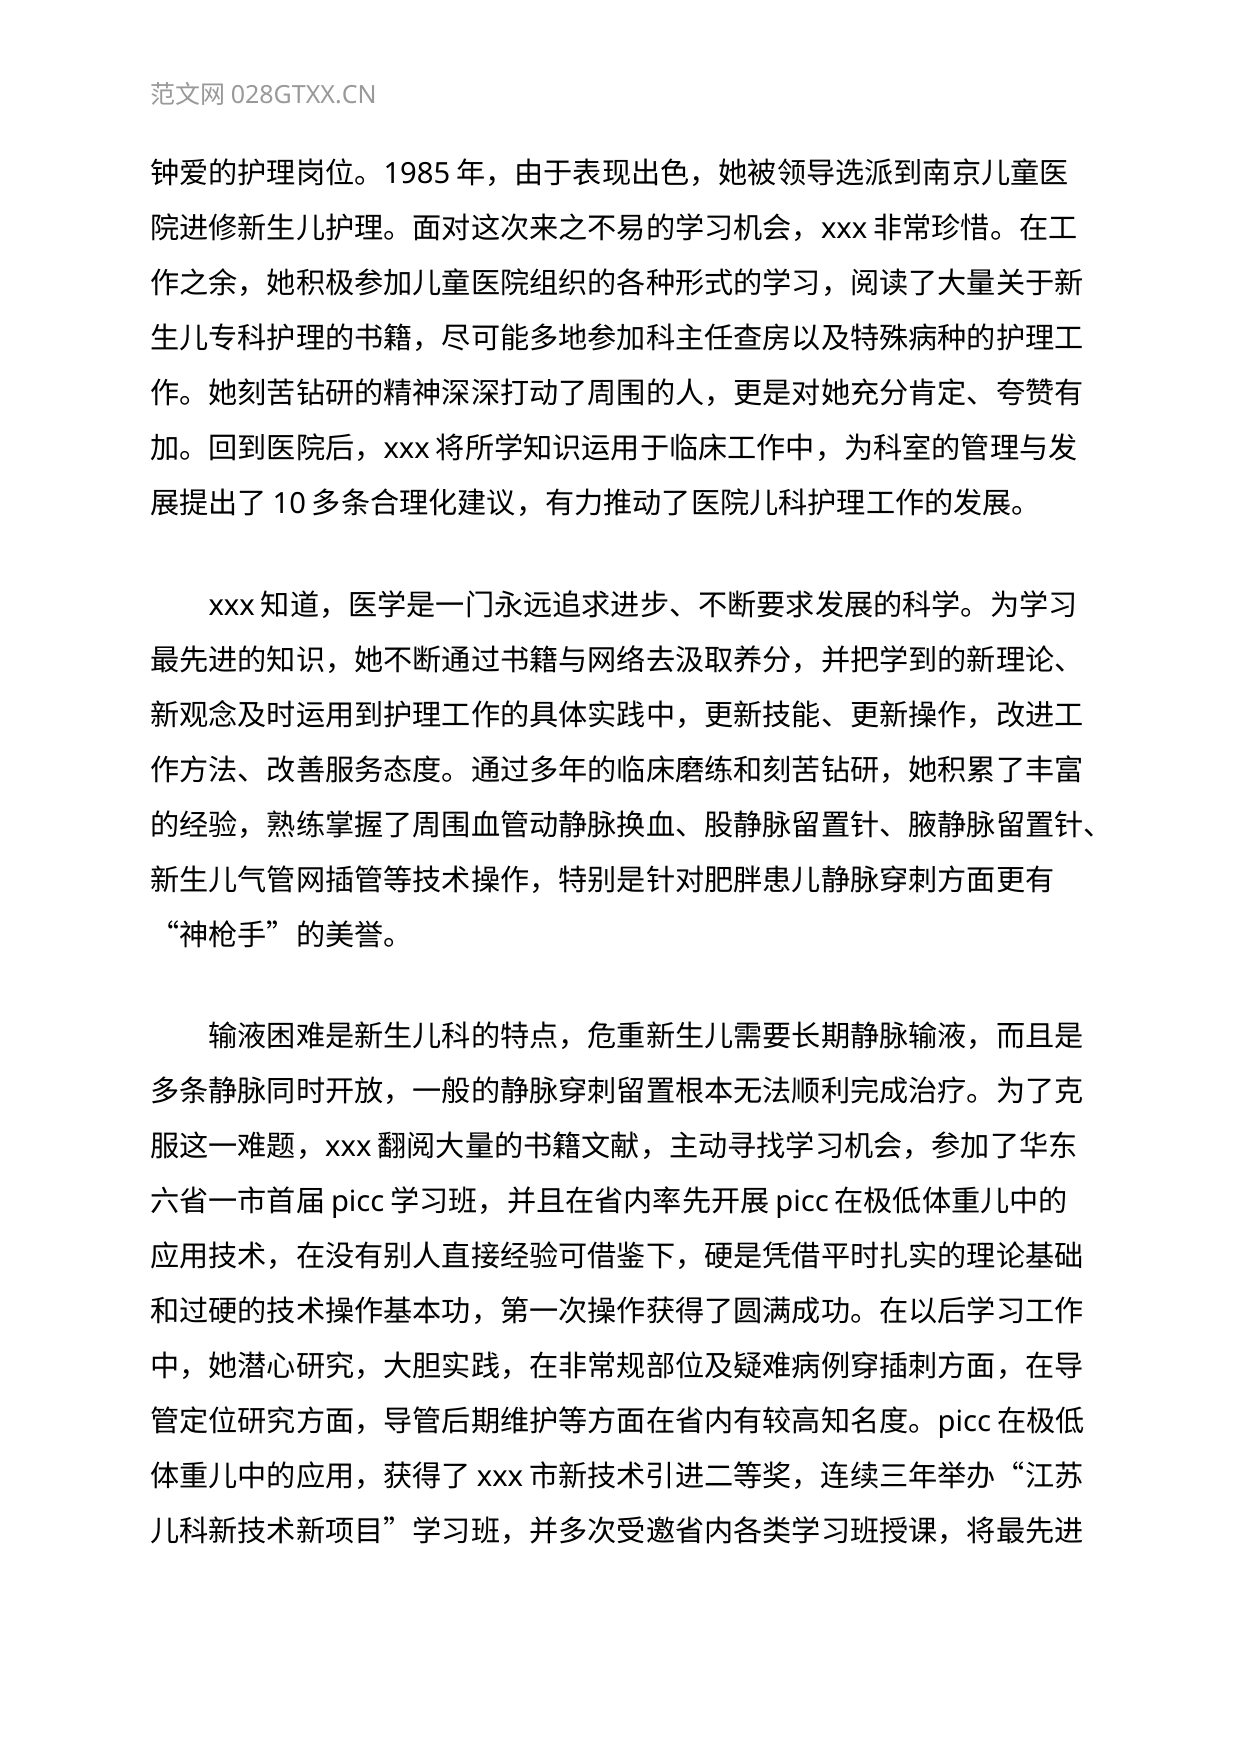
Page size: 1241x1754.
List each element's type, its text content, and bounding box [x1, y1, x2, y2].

text xxx知道，医学是一门永远追求进步、不断要求发展的科学。为学习最先进的知识，她不断通过书籍与网络去汲取养分，并把学到的新理论、新观念及时运用到护理工作的具体实践中，更新技能、更新操作，改进工作方法、改善服务态度。通过多年的临床磨练和刻苦钻研，她积累了丰富的经验，熟练掌握了周围血管动静脉换血、股静脉留置针、腋静脉留置针、新生儿气管网插管等技术操作，特别是针对肥胖患儿静脉穿刺方面更有“神枪手”的美誉。 [150, 582, 1090, 953]
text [150, 150, 1090, 522]
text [150, 1013, 1090, 1550]
